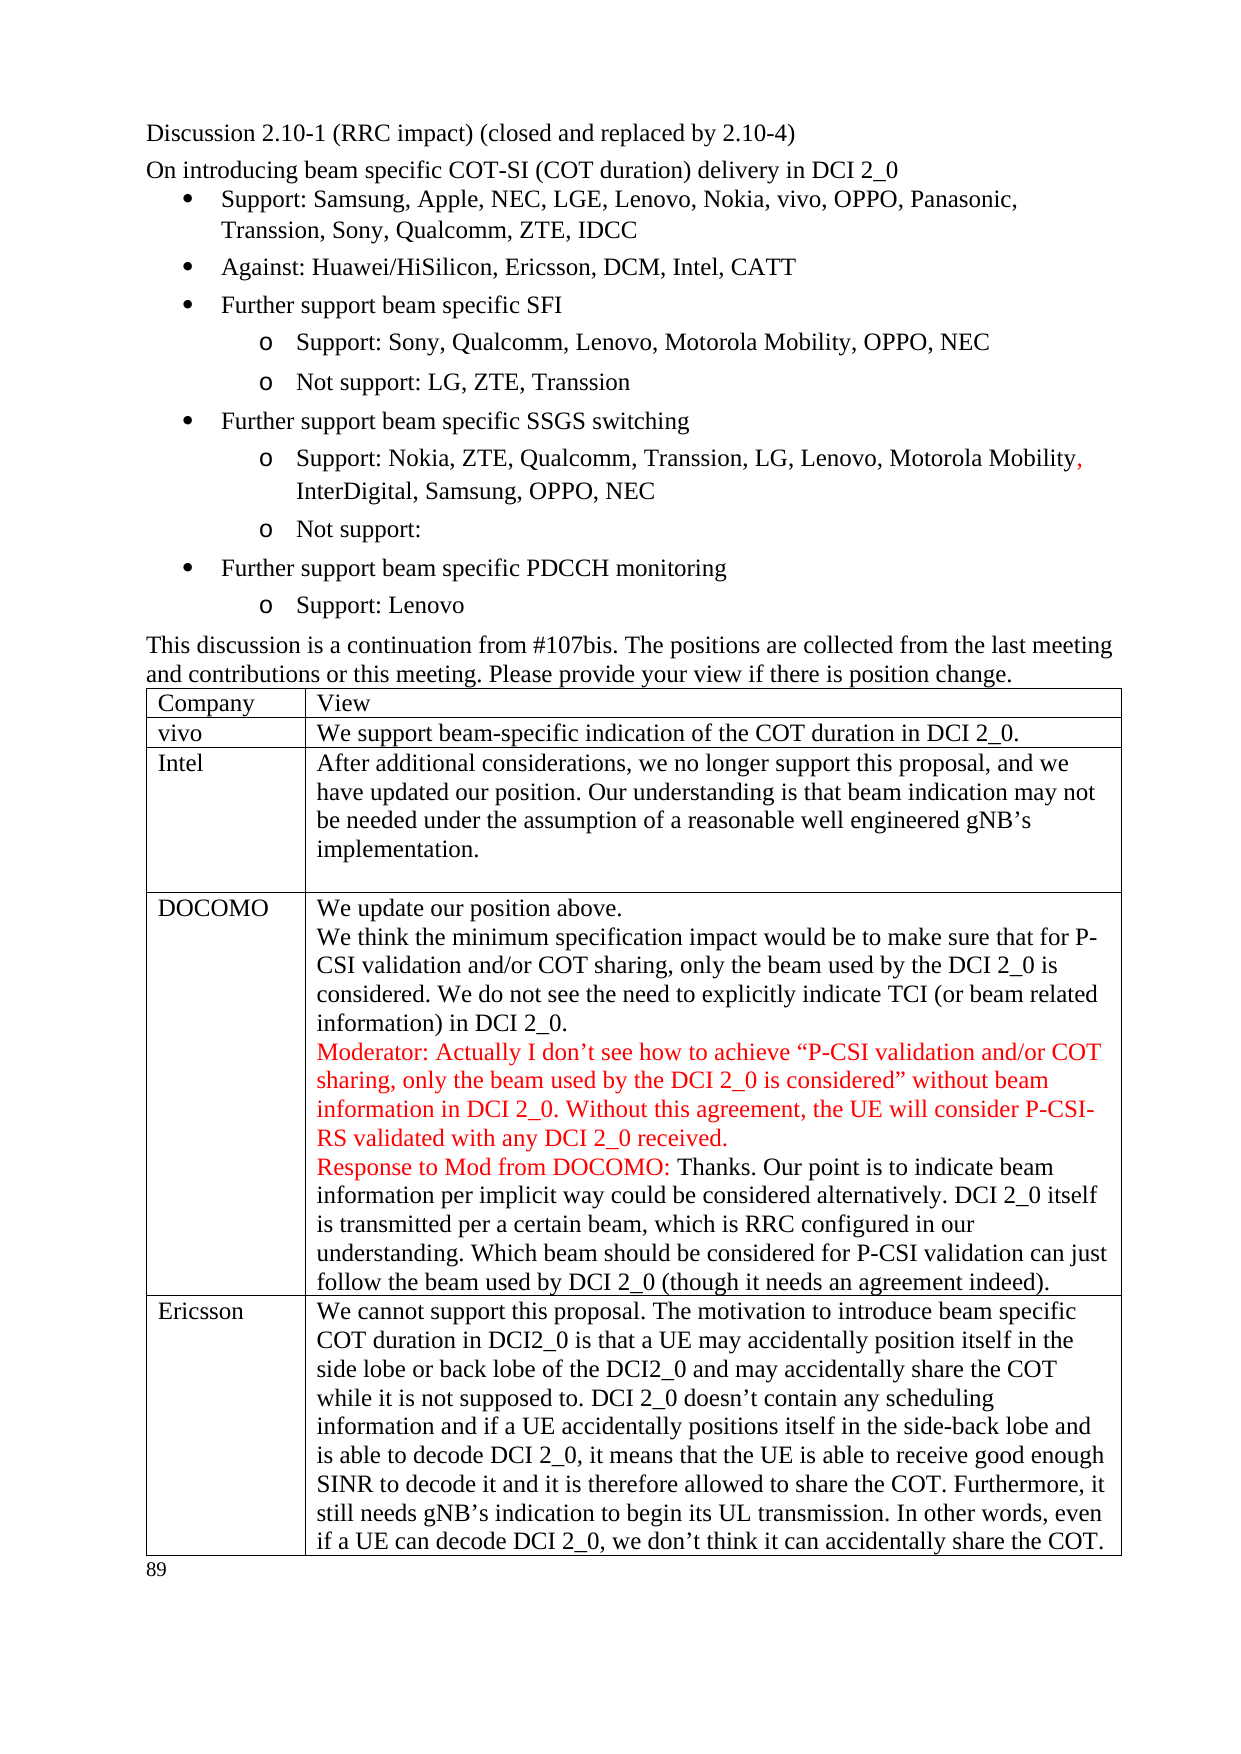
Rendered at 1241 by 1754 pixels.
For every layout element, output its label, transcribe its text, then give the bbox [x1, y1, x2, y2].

table_cell Ericsson [147, 1296, 305, 1555]
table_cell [306, 1296, 1121, 1555]
text On introducing beam specific COT-SI (COT duration) delivery in DCI 2_0 [146, 155, 1122, 184]
list Further support beam specific PDCCH monitoring [183, 553, 1122, 582]
list Support: Sony, Qualcomm, Lenovo, Motorola Mobility, OPPO, NEC [258, 327, 1122, 358]
list Support: Nokia, ZTE, Qualcomm, Transsion, LG, Lenovo, Motorola Mobility, InterDigital, Samsung, OPPO, NEC [258, 443, 1122, 505]
list Not support: [258, 514, 1122, 544]
table_header View [306, 689, 1121, 717]
list Further support beam specific SFI [183, 290, 1122, 318]
list Support: Samsung, Apple, NEC, LGE, Lenovo, Nokia, vivo, OPPO, Panasonic, Transsion, Sony, Qualcomm, ZTE, IDCC [183, 184, 1122, 244]
table_cell After additional considerations, we no longer support this proposal, and we have updated our position. Our understanding is that beam indication may not be needed under the assumption of a reasonable well engineered gNB’s implementation. [306, 748, 1121, 892]
text Discussion 2.10-1 (RRC impact) (closed and replaced by 2.10-4) [146, 118, 1122, 147]
text This discussion is a continuation from #107bis. The positions are collected from the last meeting and contributions or this meeting. Please provide your view if there is position change. [146, 630, 1122, 687]
table_cell vivo [147, 718, 305, 747]
table_cell Intel [147, 748, 305, 892]
list Support: Lenovo [258, 591, 1122, 621]
list Against: Huawei/HiSilicon, Ericsson, DCM, Intel, CATT [183, 252, 1122, 281]
table_cell We update our position above. We think the minimum specification impact would be to make sure that for P-CSI validation and/or COT sharing, only the beam used by the DCI 2_0 is considered. We do not see the need to explicitly indicate TCI (or beam related information) in DCI 2_0. Moderator: Actually I don’t see how to achieve “P-CSI validation and/or COT sharing, only the beam used by the DCI 2_0 is considered” without beam information in DCI 2_0. Without this agreement, the UE will consider P-CSI-RS validated with any DCI 2_0 received. Response to Mod from DOCOMO: Thanks. Our point is to indicate beam information per implicit way could be considered alternatively. DCI 2_0 itself is transmitted per a certain beam, which is RRC configured in our understanding. Which beam should be considered for P-CSI validation can just follow the beam used by DCI 2_0 (though it needs an agreement indeed). [306, 893, 1121, 1295]
list Further support beam specific SSGS switching [183, 406, 1122, 435]
list Not support: LG, ZTE, Transsion [258, 367, 1122, 397]
table_cell We support beam-specific indication of the COT duration in DCI 2_0. [306, 718, 1121, 747]
table_cell DOCOMO [147, 893, 305, 1295]
table_header Company [147, 689, 305, 717]
